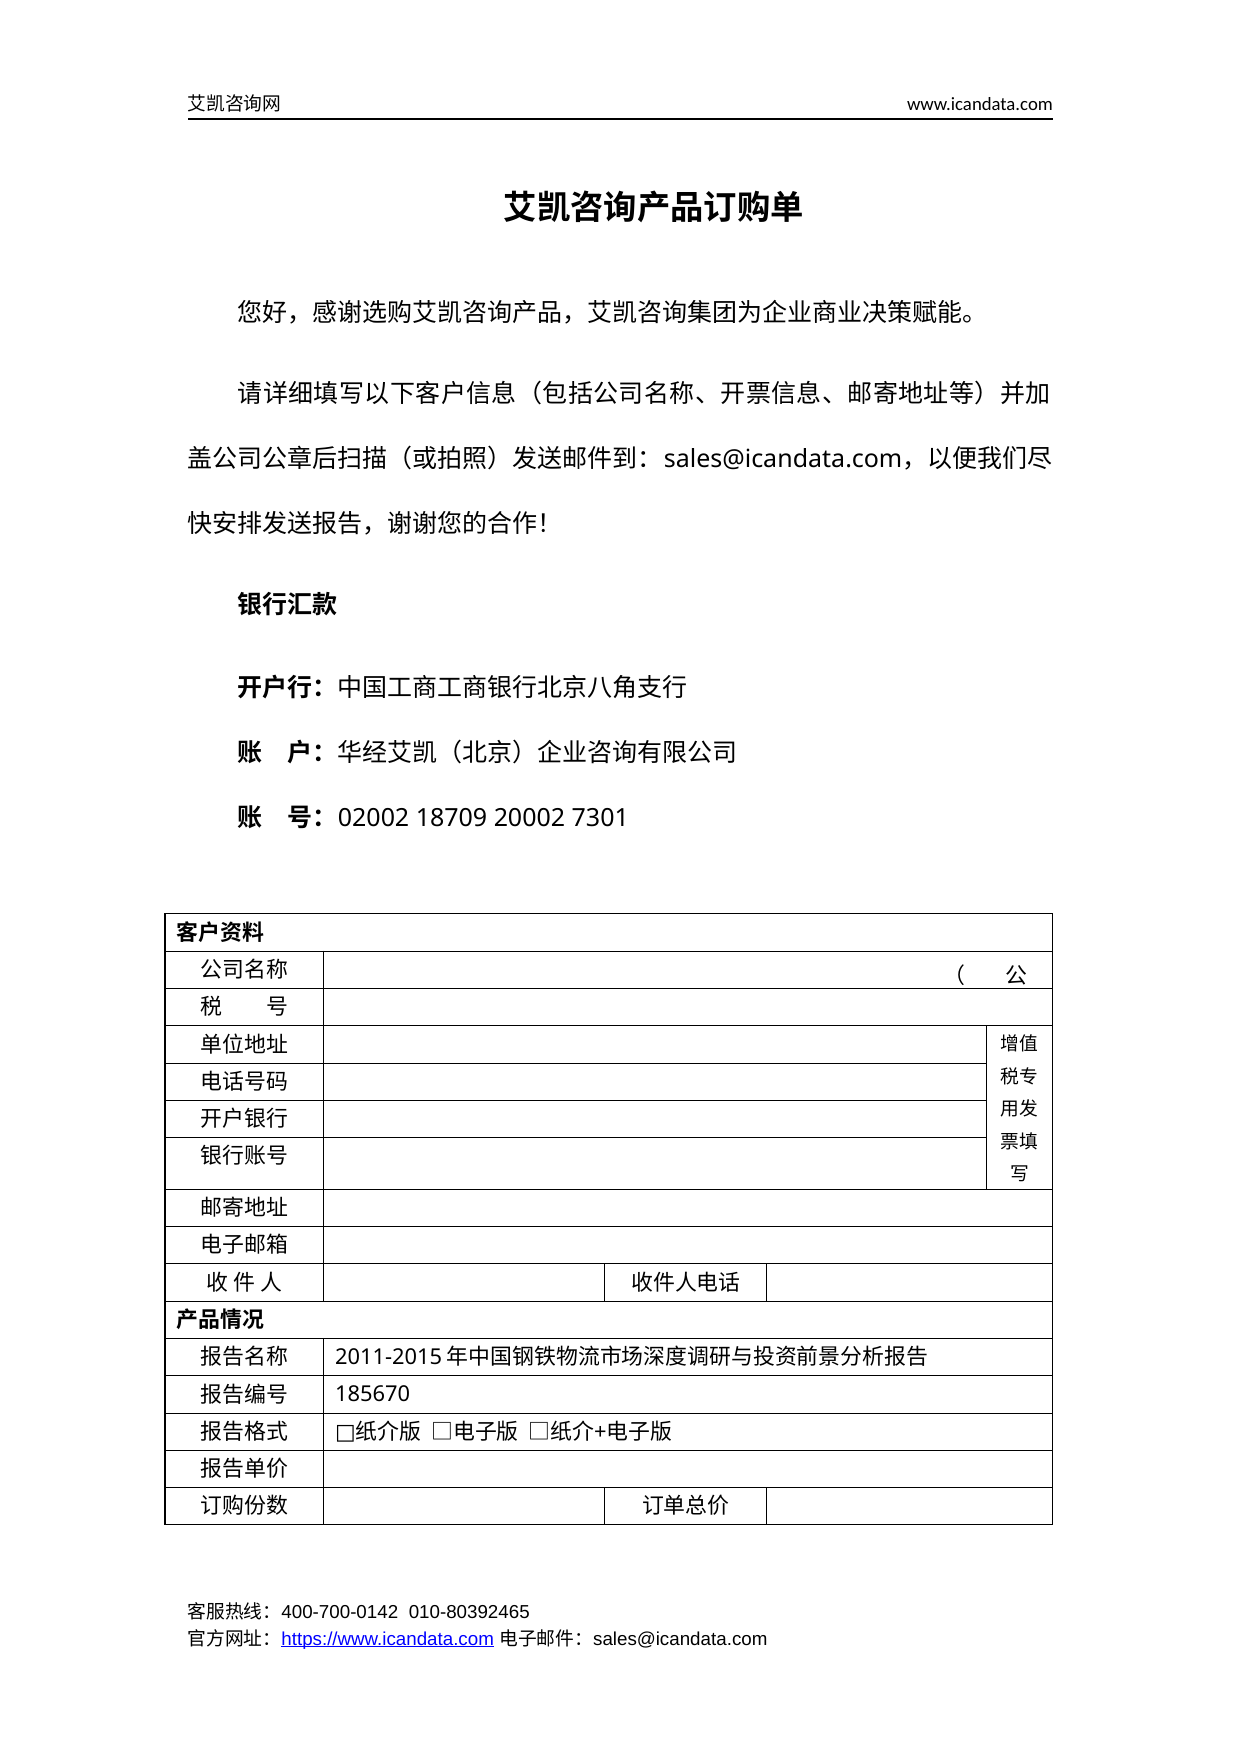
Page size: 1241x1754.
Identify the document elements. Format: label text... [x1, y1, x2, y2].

table_cell 税 号 [166, 989, 323, 1025]
table_cell 185670 [324, 1376, 1052, 1412]
table_cell [767, 1488, 1052, 1524]
table_cell 产品情况 [166, 1302, 1052, 1338]
text 开户行：中国工商工商银行北京八角支行 [187, 653, 1053, 718]
table_cell □纸介版 □电子版 □纸介+电子版 [324, 1414, 1052, 1450]
table_cell 订购份数 [166, 1488, 323, 1524]
table_cell 邮寄地址 [166, 1190, 323, 1226]
table_cell 电子邮箱 [166, 1227, 323, 1263]
table_cell 报告单价 [166, 1451, 323, 1487]
text 请详细填写以下客户信息（包括公司名称、开票信息、邮寄地址等）并加盖公司公章后扫描（或拍照）发送邮件到：sales@icandata.com，以便我们尽快安排发送报告，谢谢您的合作！ [187, 359, 1053, 554]
table_cell 银行账号 [166, 1138, 323, 1189]
table_cell [324, 1488, 604, 1524]
table_cell 订单总价 [605, 1488, 766, 1524]
table_cell [324, 1064, 986, 1100]
table_cell 公司名称 [166, 952, 323, 988]
table_cell [324, 1138, 986, 1189]
table_cell 单位地址 [166, 1026, 323, 1062]
table_cell [324, 989, 1052, 1025]
text 艾凯咨询产品订购单 [187, 172, 1053, 237]
table_cell 收 件 人 [166, 1264, 323, 1301]
table_cell [324, 1101, 986, 1137]
table_cell 电话号码 [166, 1064, 323, 1100]
text 账 号：02002 18709 20002 7301 [187, 783, 1053, 848]
table_cell 报告编号 [166, 1376, 323, 1412]
table_cell 开户银行 [166, 1101, 323, 1137]
table_cell [767, 1264, 1052, 1301]
text 您好，感谢选购艾凯咨询产品，艾凯咨询集团为企业商业决策赋能。 [187, 278, 1053, 343]
table_cell [324, 952, 1052, 988]
text 银行汇款 [187, 570, 1053, 635]
text 账 户：华经艾凯（北京）企业咨询有限公司 [187, 718, 1053, 783]
table_cell 收件人电话 [605, 1264, 766, 1301]
table_cell [324, 1227, 1052, 1263]
table_cell 报告名称 [166, 1339, 323, 1375]
table_cell [324, 1190, 1052, 1226]
table_header 客户资料 [166, 914, 1052, 951]
table_cell [324, 1451, 1052, 1487]
table_cell [324, 1264, 604, 1301]
table_cell 报告格式 [166, 1414, 323, 1450]
table_cell [324, 1026, 986, 1062]
table_cell 2011-2015年中国钢铁物流市场深度调研与投资前景分析报告 [324, 1339, 1052, 1375]
table_cell 增值税专用发票填写 [987, 1026, 1052, 1189]
